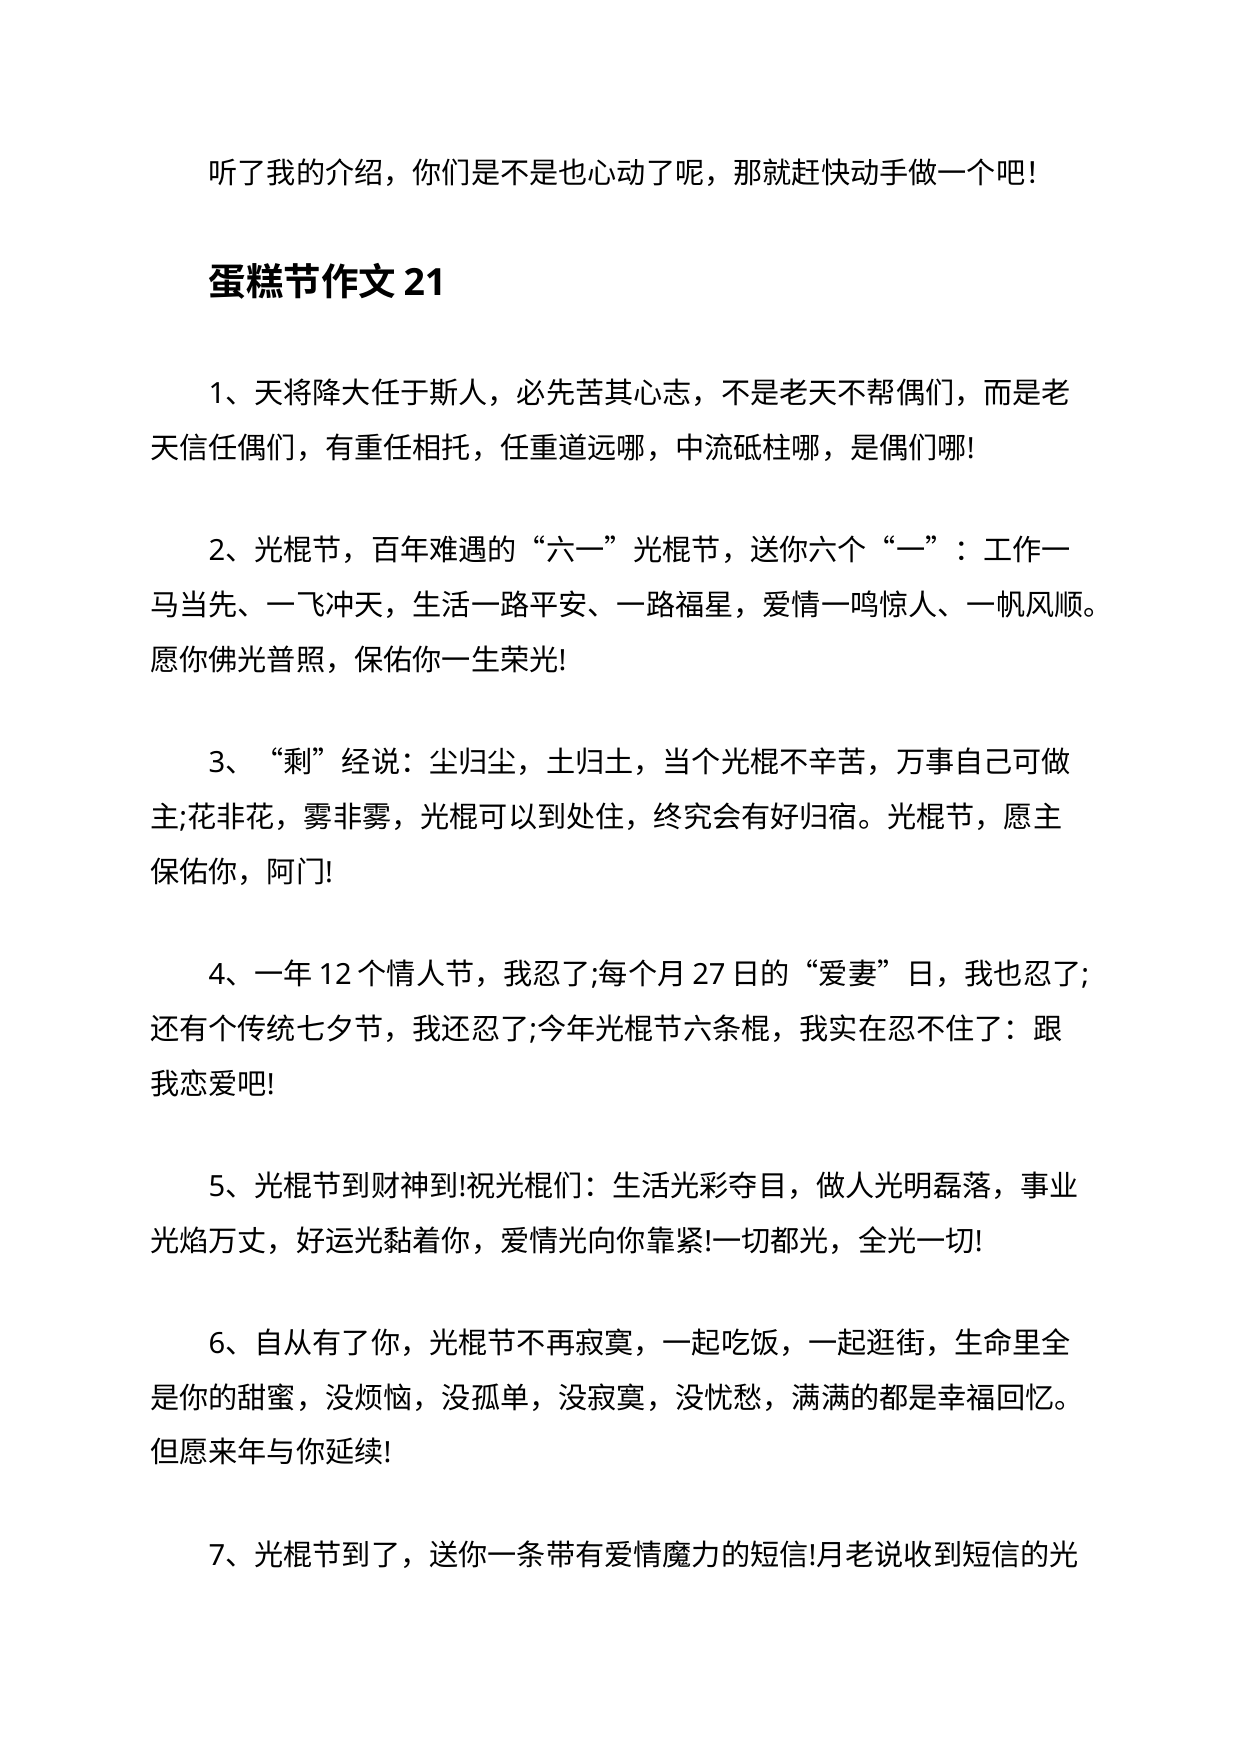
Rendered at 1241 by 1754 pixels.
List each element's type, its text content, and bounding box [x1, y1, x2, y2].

text 2、光棍节，百年难遇的“六一”光棍节，送你六个“一”：工作一马当先、一飞冲天，生活一路平安、一路福星，爱情一鸣惊人、一帆风顺。愿你佛光普照，保佑你一生荣光! [150, 526, 1090, 679]
text 1、天将降大任于斯人，必先苦其心志，不是老天不帮偶们，而是老天信任偶们，有重任相托，任重道远哪，中流砥柱哪，是偶们哪! [150, 369, 1090, 467]
text 5、光棍节到财神到!祝光棍们：生活光彩夺目，做人光明磊落，事业光焰万丈，好运光黏着你，爱情光向你靠紧!一切都光，全光一切! [150, 1162, 1090, 1259]
text 4、一年12个情人节，我忍了;每个月27日的“爱妻”日，我也忍了;还有个传统七夕节，我还忍了;今年光棍节六条棍，我实在忍不住了：跟我恋爱吧! [150, 950, 1090, 1103]
text 3、“剩”经说：尘归尘，土归土，当个光棍不辛苦，万事自己可做主;花非花，雾非雾，光棍可以到处住，终究会有好归宿。光棍节，愿主保佑你，阿门! [150, 738, 1090, 891]
text 听了我的介绍，你们是不是也心动了呢，那就赶快动手做一个吧！ [150, 150, 1090, 192]
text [150, 1531, 1090, 1573]
text 蛋糕节作文21 [150, 252, 1090, 306]
text 6、自从有了你，光棍节不再寂寞，一起吃饭，一起逛街，生命里全是你的甜蜜，没烦恼，没孤单，没寂寞，没忧愁，满满的都是幸福回忆。但愿来年与你延续! [150, 1319, 1090, 1471]
